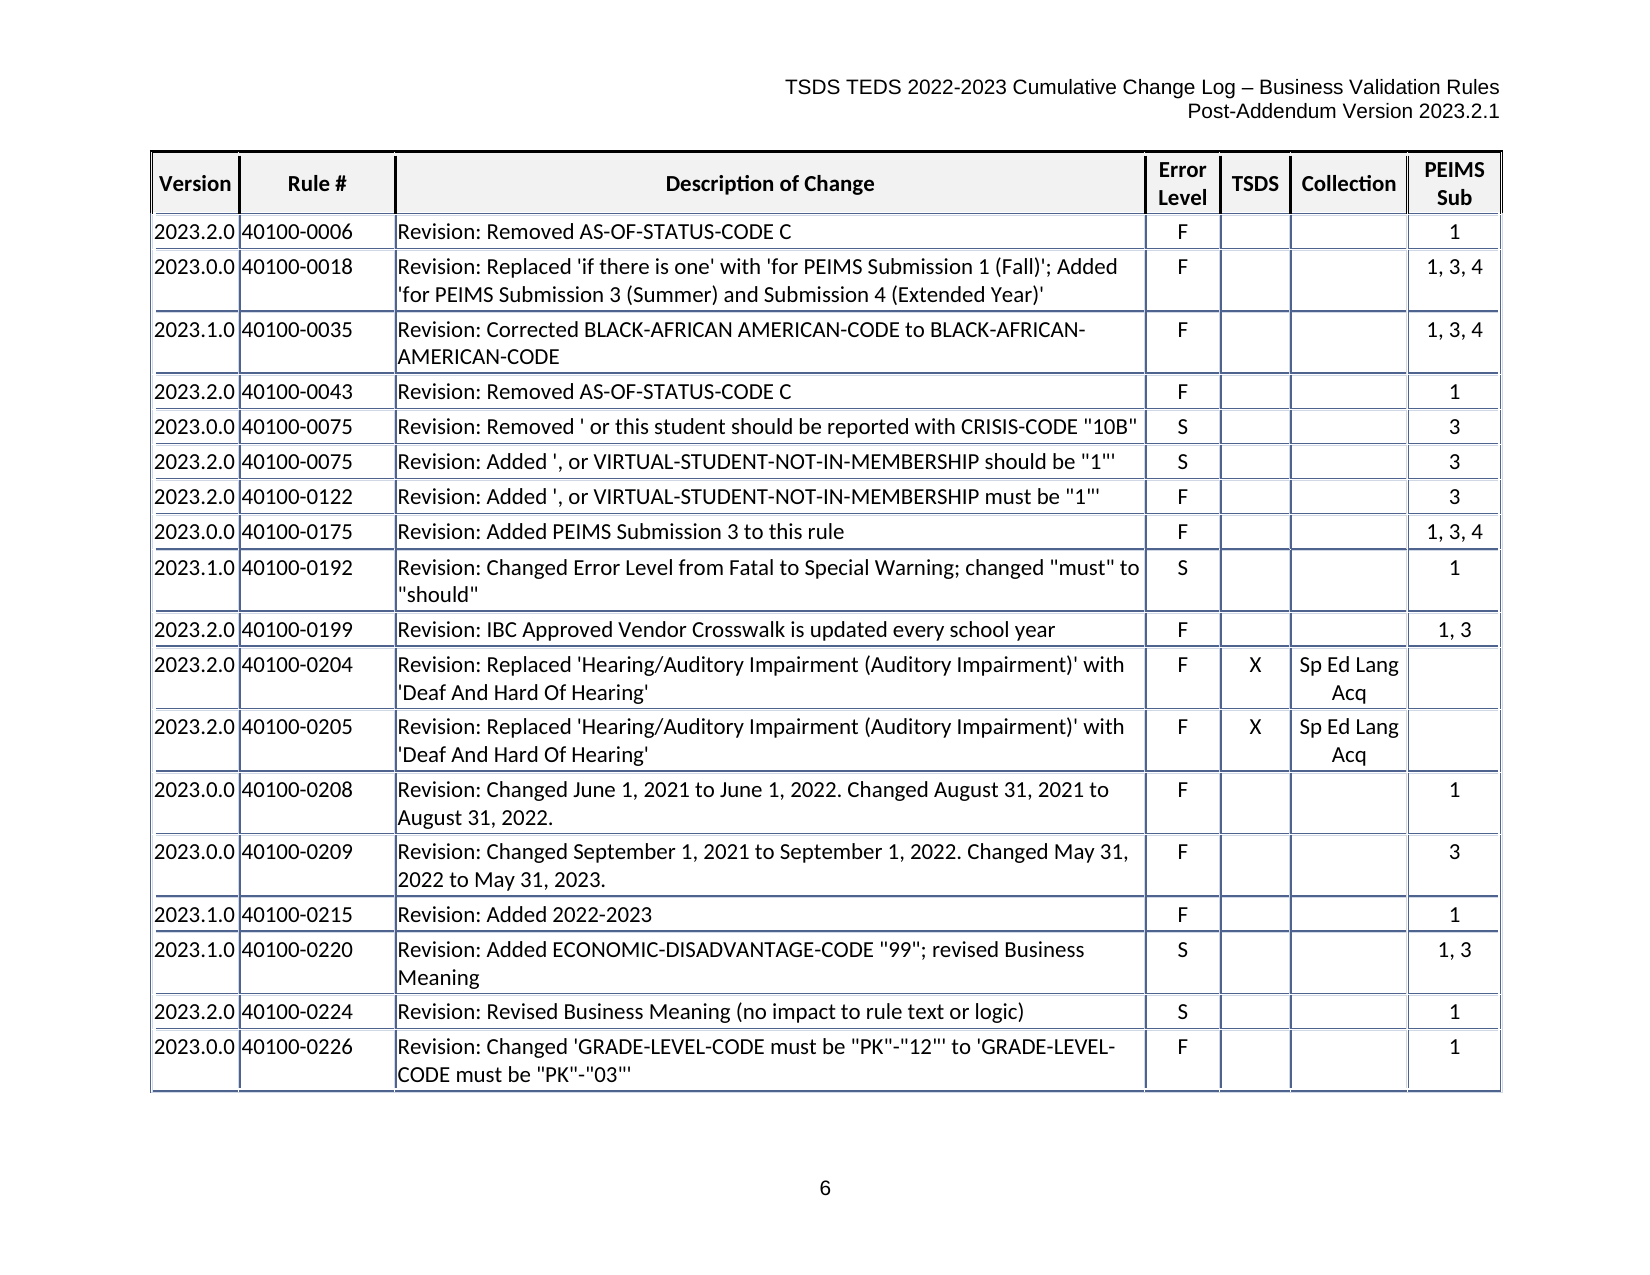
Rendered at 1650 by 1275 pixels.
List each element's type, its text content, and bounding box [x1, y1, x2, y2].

table_cell 40100-0220 [241, 933, 394, 992]
table_cell [1292, 313, 1406, 372]
table_header TSDS [1220, 153, 1290, 212]
table_cell 1 [1409, 993, 1500, 1027]
table_cell [1222, 933, 1289, 992]
table_cell F [1147, 313, 1219, 372]
table_cell 40100-0226 [239, 1031, 395, 1090]
table_cell F [1147, 376, 1219, 407]
table_header Version [153, 152, 239, 212]
table_cell 2023.1.0 [153, 895, 238, 930]
table_cell Revision: Added PEIMS Submission 3 to this rule [397, 516, 1144, 548]
table_cell Revision: Corrected BLACK-AFRICAN AMERICAN-CODE to BLACK-AFRICAN-AMERICAN-CODE [397, 313, 1144, 372]
table_cell 2023.1.0 [151, 548, 238, 610]
table_cell 40100-0006 [241, 216, 394, 247]
table_cell 40100-0043 [241, 376, 394, 407]
table_cell [1292, 614, 1406, 645]
table_cell F [1147, 774, 1219, 832]
table_cell 2023.2.0 [153, 610, 238, 645]
table_cell S [1147, 411, 1219, 442]
table_cell [1290, 1031, 1408, 1090]
table_cell [1292, 774, 1406, 832]
table_cell [1292, 251, 1406, 310]
table_header PEIMS Sub [1408, 153, 1500, 212]
table_cell Revision: Added ECONOMIC-DISADVANTAGE-CODE "99"; revised Business Meaning [397, 933, 1144, 992]
table_cell [1220, 1031, 1290, 1090]
table_cell [1222, 251, 1289, 310]
table_cell F [1147, 649, 1219, 708]
table_cell [1292, 376, 1406, 407]
table_cell X [1222, 711, 1289, 770]
table_cell 2023.2.0 [151, 708, 239, 770]
table_cell 1 [1409, 770, 1500, 832]
table_cell Revision: Replaced 'if there is one' with 'for PEIMS Submission 1 (Fall)'; Added 'for PEIMS Submission 3 (Summer) and Submission 4 (Extended Year)' [397, 251, 1144, 310]
table_cell [1292, 898, 1406, 930]
table_cell [1292, 551, 1406, 610]
table_cell Revision: Replaced 'Hearing/Auditory Impairment (Auditory Impairment)' with 'Deaf And Hard Of Hearing' [397, 711, 1144, 770]
table_cell 1 [1408, 1028, 1500, 1090]
table_cell Revision: Removed AS-OF-STATUS-CODE C [397, 376, 1144, 407]
table_cell F [1147, 481, 1219, 513]
table_cell [1222, 481, 1289, 513]
table_cell 2023.0.0 [153, 407, 238, 442]
table_cell S [1147, 996, 1219, 1027]
table_cell 1, 3, 4 [1409, 248, 1500, 310]
table_cell 2023.0.0 [153, 770, 238, 832]
table_cell 40100-0209 [241, 836, 394, 895]
table_cell 40100-0018 [241, 251, 394, 310]
table_cell Revision: Changed September 1, 2021 to September 1, 2022. Changed May 31, 2022 to May 31, 2023. [397, 836, 1144, 895]
table_header Description of Change [395, 152, 1145, 212]
table_cell [1292, 411, 1406, 442]
table_cell 2023.0.0 [153, 248, 238, 310]
table_cell 1 [1409, 895, 1500, 930]
table_cell 1, 3, 4 [1408, 513, 1501, 548]
table_cell 1 [1409, 548, 1501, 610]
table_cell [1222, 216, 1289, 247]
table_cell F [1147, 898, 1219, 930]
table_cell Revision: Changed 'GRADE-LEVEL-CODE must be "PK"-"12"' to 'GRADE-LEVEL-CODE must be "PK"-"03"' [395, 1031, 1145, 1090]
table_cell Revision: Removed ' or this student should be reported with CRISIS-CODE "10B" [397, 411, 1144, 442]
table_cell [1222, 516, 1289, 548]
table_cell [1222, 411, 1289, 442]
table_cell 40100-0175 [241, 516, 394, 548]
table_cell 1 [1409, 213, 1500, 247]
table_cell Revision: Changed Error Level from Fatal to Special Warning; changed "must" to "should" [397, 551, 1144, 610]
table_cell Revision: Replaced 'Hearing/Auditory Impairment (Auditory Impairment)' with 'Deaf And Hard Of Hearing' [397, 649, 1144, 708]
table_cell 40100-0224 [241, 996, 394, 1027]
table_cell 1 [1409, 372, 1500, 407]
table_cell 40100-0035 [241, 313, 394, 372]
table_cell S [1147, 551, 1219, 610]
table_cell 40100-0075 [241, 411, 394, 442]
table_cell S [1147, 446, 1219, 478]
table_cell 40100-0205 [241, 711, 394, 770]
table_cell [1292, 996, 1406, 1027]
table_cell Sp Ed Lang Acq [1292, 649, 1406, 708]
table_cell [1222, 551, 1289, 610]
table_cell S [1147, 933, 1219, 992]
table_cell [1292, 933, 1406, 992]
table_cell [1292, 481, 1406, 513]
table_cell Revision: Revised Business Meaning (no impact to rule text or logic) [397, 996, 1144, 1027]
table_cell 2023.0.0 [153, 833, 238, 895]
table_cell 40100-0075 [241, 446, 394, 478]
table_cell 2023.2.0 [153, 213, 238, 247]
table_header Rule # [239, 152, 395, 212]
table_cell Revision: Added 2022-2023 [397, 898, 1144, 930]
table_cell [1292, 446, 1406, 478]
table_cell 2023.2.0 [153, 993, 238, 1027]
table_cell [1222, 376, 1289, 407]
table_cell 3 [1409, 442, 1500, 478]
table_cell F [1147, 251, 1219, 310]
table_header Error Level [1145, 152, 1220, 212]
table_cell [1222, 614, 1289, 645]
table_cell 40100-0215 [241, 898, 394, 930]
table_cell [1292, 836, 1406, 895]
table_cell 1, 3 [1409, 610, 1500, 645]
table_cell Sp Ed Lang Acq [1292, 711, 1406, 770]
table_cell 40100-0199 [241, 614, 394, 645]
table_cell 2023.0.0 [153, 1028, 239, 1090]
table_cell 2023.1.0 [153, 310, 238, 372]
table_header Collection [1290, 153, 1408, 212]
table_cell X [1222, 649, 1289, 708]
table_cell 1, 3, 4 [1409, 310, 1500, 372]
table_cell Revision: Added ', or VIRTUAL-STUDENT-NOT-IN-MEMBERSHIP must be "1"' [397, 481, 1144, 513]
table_cell [1222, 313, 1289, 372]
table_cell Revision: Added ', or VIRTUAL-STUDENT-NOT-IN-MEMBERSHIP should be "1"' [397, 446, 1144, 478]
table_cell F [1147, 216, 1219, 247]
table_cell [1222, 446, 1289, 478]
table_cell [1222, 898, 1289, 930]
table_cell 2023.1.0 [153, 930, 238, 992]
table_cell [1222, 774, 1289, 832]
table_cell 2023.2.0 [151, 478, 239, 513]
table_cell F [1147, 711, 1219, 770]
table_cell F [1147, 836, 1219, 895]
table_cell [1292, 216, 1406, 247]
table_cell 40100-0192 [241, 551, 394, 610]
table_cell 2023.2.0 [153, 442, 238, 478]
table_cell 40100-0122 [241, 481, 394, 513]
table_cell 2023.2.0 [153, 645, 238, 708]
table_cell Revision: IBC Approved Vendor Crosswalk is updated every school year [397, 614, 1144, 645]
table_cell [1409, 645, 1500, 708]
table_cell [1222, 996, 1289, 1027]
table_cell [1292, 516, 1406, 548]
table_cell Revision: Changed June 1, 2021 to June 1, 2022. Changed August 31, 2021 to August 31, 2022. [397, 774, 1144, 832]
table_cell [1408, 708, 1501, 770]
table_cell 3 [1409, 833, 1500, 895]
table_cell Revision: Removed AS-OF-STATUS-CODE C [397, 216, 1144, 247]
table_cell 1, 3 [1409, 930, 1500, 992]
table_cell 40100-0208 [241, 774, 394, 832]
table_cell F [1147, 614, 1219, 645]
table_cell 2023.2.0 [153, 372, 238, 407]
table_cell 2023.0.0 [151, 513, 239, 548]
table_cell F [1145, 1031, 1220, 1090]
table_cell F [1147, 516, 1219, 548]
table_cell [1222, 836, 1289, 895]
table_cell 3 [1408, 478, 1501, 513]
table_cell 3 [1409, 407, 1500, 442]
table_cell 40100-0204 [241, 649, 394, 708]
